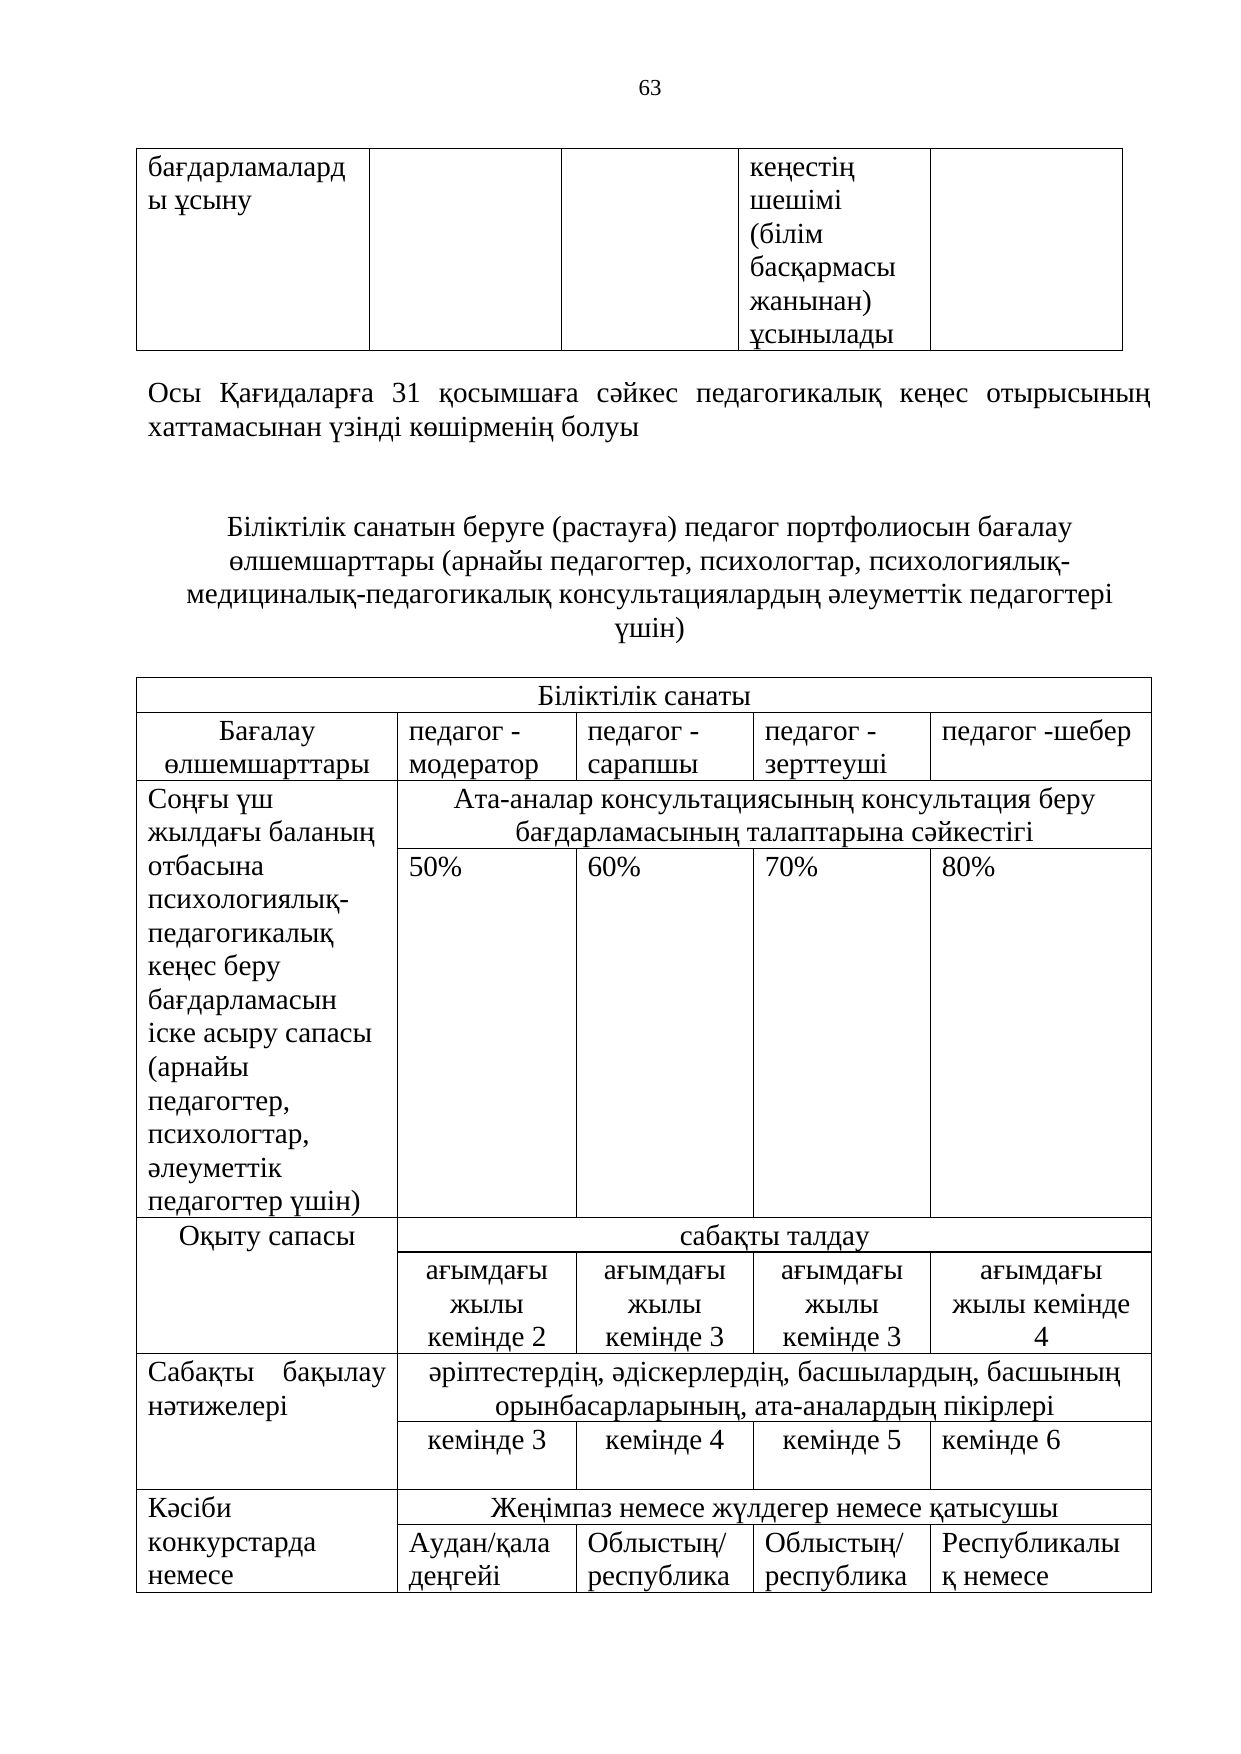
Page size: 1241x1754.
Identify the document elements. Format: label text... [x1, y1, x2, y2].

text Осы Қағидаларға 31 қосымшаға сәйкес педагогикалық кеңес отырысының хаттамасынан үзінді көшірменің болуы [148, 375, 1152, 442]
table_cell педагог -модератор [398, 713, 576, 780]
table_cell кемінде 4 [577, 1422, 753, 1489]
table_cell 70% [754, 849, 930, 1217]
table_cell - [562, 149, 738, 350]
table_cell Кәсіби конкурстарда немесе олимпиадаларда педагогтің жетістіктері [137, 1490, 397, 1592]
table_cell 80% [931, 849, 1151, 1217]
table_cell 50% [398, 849, 576, 1217]
table_cell Бағалау өлшемшарттары [137, 713, 397, 780]
table_cell кемінде 3 [398, 1422, 576, 1489]
table_cell 60% [577, 849, 753, 1217]
table_cell Ата-аналар консультациясының консультация беру бағдарламасының талаптарына сәйкестігі [398, 781, 1151, 848]
table_cell ағымдағы жылы кемінде 3 [577, 1253, 753, 1353]
table_cell ағымдағы жылы кемінде 2 [398, 1253, 576, 1353]
table_cell - [370, 149, 561, 350]
table_cell кемінде 5 [754, 1422, 930, 1489]
text Біліктілік санатын беруге (растауға) педагог портфолиосын бағалау өлшемшарттары (арнайы педагогтер, психологтар, психологиялық-медициналық-педагогикалық консультациялардың әлеуметтік педагогтері үшін) [148, 509, 1152, 643]
table_cell Жеңімпаз немесе жүлдегер немесе қатысушы [398, 1490, 1151, 1524]
table_cell Соңғы үш жылдағы баланың отбасына психологиялық-педагогикалық кеңес беру бағдарламасын іске асыру сапасы (арнайы педагогтер, психологтар, әлеуметтік педагогтер үшін) [137, 781, 397, 1217]
table_header Біліктілік санаты [137, 678, 1151, 712]
table_cell педагог -шебер [931, 713, 1151, 780]
table_cell педагог -зерттеуші [754, 713, 930, 780]
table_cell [754, 1525, 930, 1592]
table_cell Сабақты бақылау нәтижелері [137, 1354, 397, 1489]
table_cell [931, 149, 1122, 350]
table_cell Аудан/қала деңгейі [398, 1525, 576, 1592]
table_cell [577, 1525, 753, 1592]
table_cell Оқыту сапасы [137, 1218, 397, 1353]
table_cell кемінде 6 [931, 1422, 1151, 1489]
table_cell әріптестердің, әдіскерлердің, басшылардың, басшының орынбасарларының, ата-аналардың пікірлері [398, 1354, 1151, 1421]
table_cell сабақты талдау [398, 1218, 1151, 1251]
table_cell ағымдағы жылы кемінде 4 [931, 1253, 1151, 1353]
table_cell педагог -сарапшы [577, 713, 753, 780]
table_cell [739, 149, 930, 350]
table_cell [931, 1525, 1151, 1592]
table_cell ағымдағы жылы кемінде 3 [754, 1253, 930, 1353]
